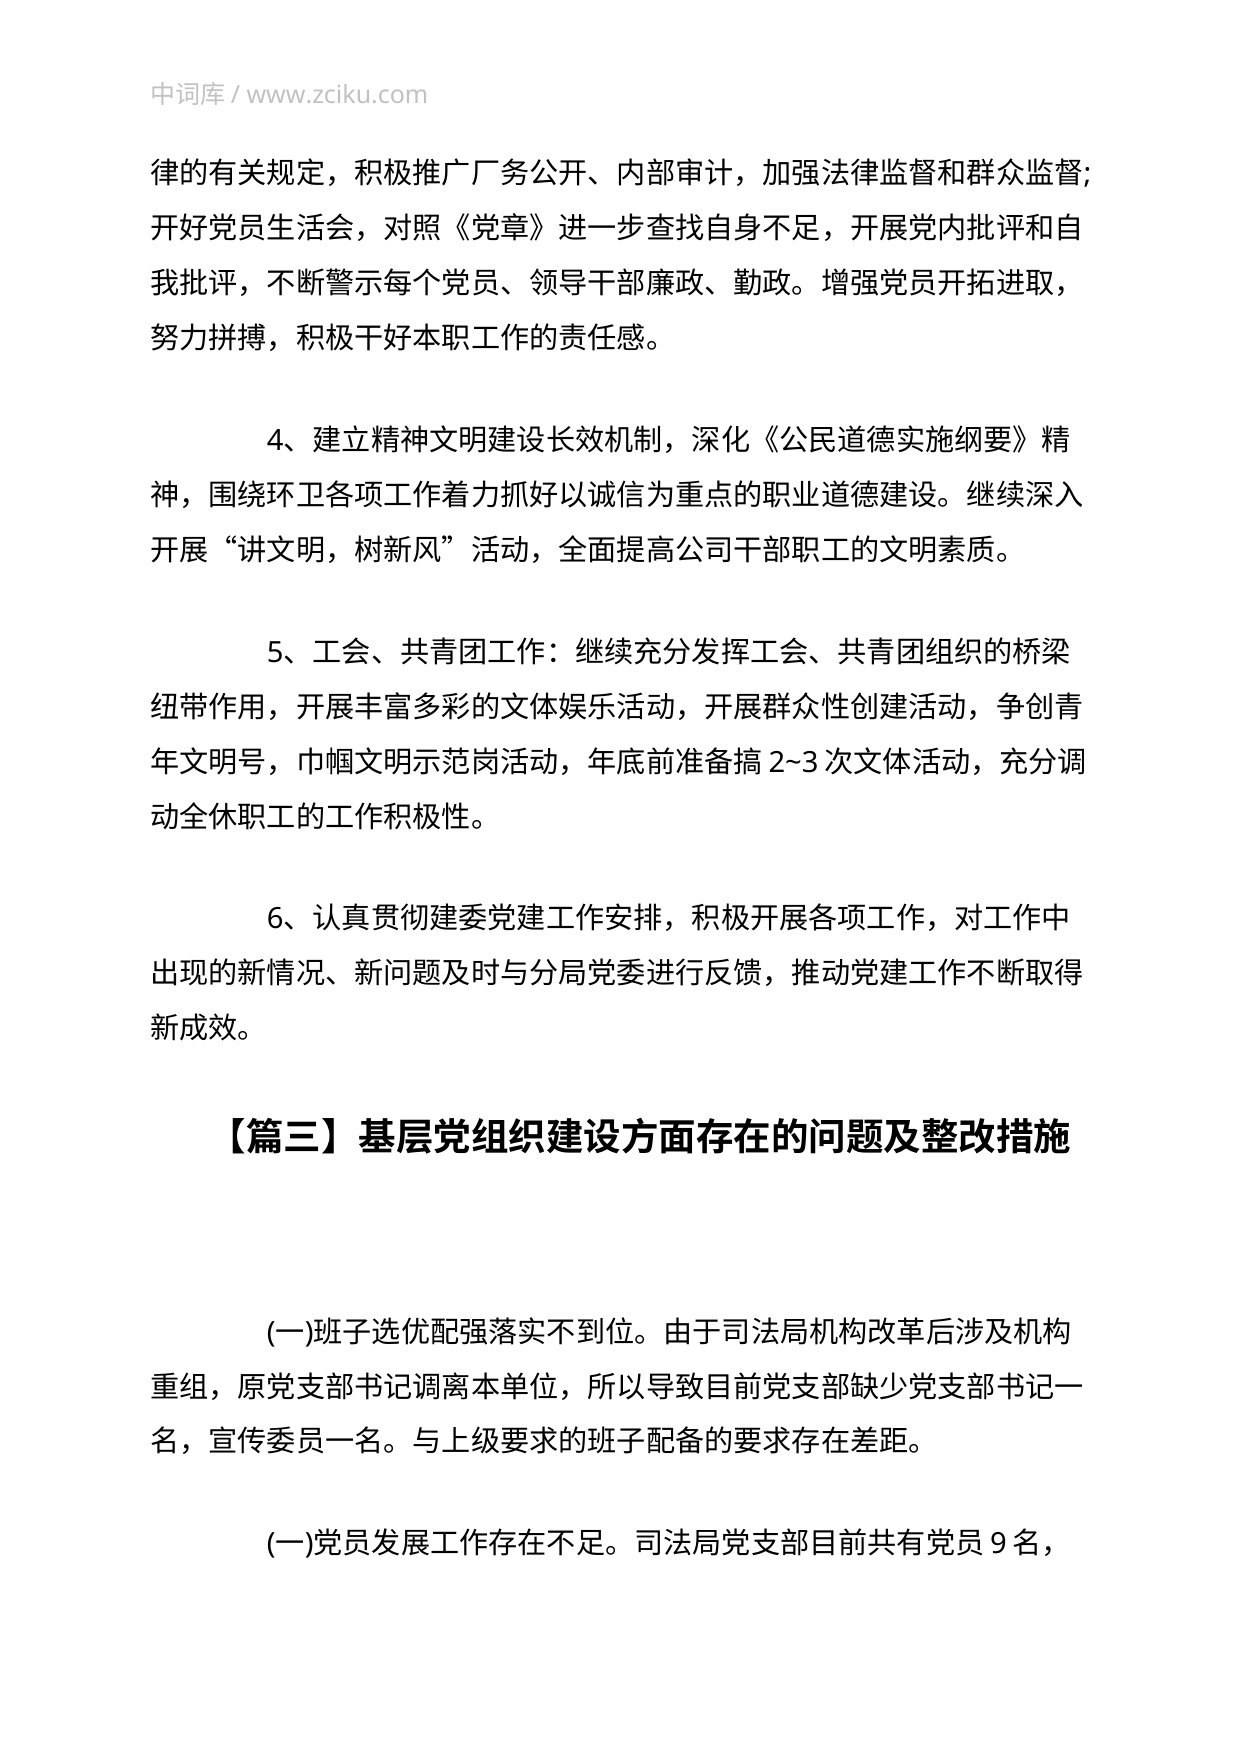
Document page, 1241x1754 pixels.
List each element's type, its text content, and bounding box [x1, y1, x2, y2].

text 6、认真贯彻建委党建工作安排，积极开展各项工作，对工作中出现的新情况、新问题及时与分局党委进行反馈，推动党建工作不断取得新成效。 [150, 895, 1090, 1047]
text (一)班子选优配强落实不到位。由于司法局机构改革后涉及机构重组，原党支部书记调离本单位，所以导致目前党支部缺少党支部书记一名，宣传委员一名。与上级要求的班子配备的要求存在差距。 [150, 1308, 1090, 1460]
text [150, 150, 1090, 357]
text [150, 1520, 1090, 1562]
text 4、建立精神文明建设长效机制，深化《公民道德实施纲要》精神，围绕环卫各项工作着力抓好以诚信为重点的职业道德建设。继续深入开展“讲文明，树新风”活动，全面提高公司干部职工的文明素质。 [150, 417, 1090, 569]
text 【篇三】基层党组织建设方面存在的问题及整改措施 [150, 1107, 1090, 1161]
text 5、工会、共青团工作：继续充分发挥工会、共青团组织的桥梁纽带作用，开展丰富多彩的文体娱乐活动，开展群众性创建活动，争创青年文明号，巾帼文明示范岗活动，年底前准备搞2~3次文体活动，充分调动全休职工的工作积极性。 [150, 628, 1090, 835]
